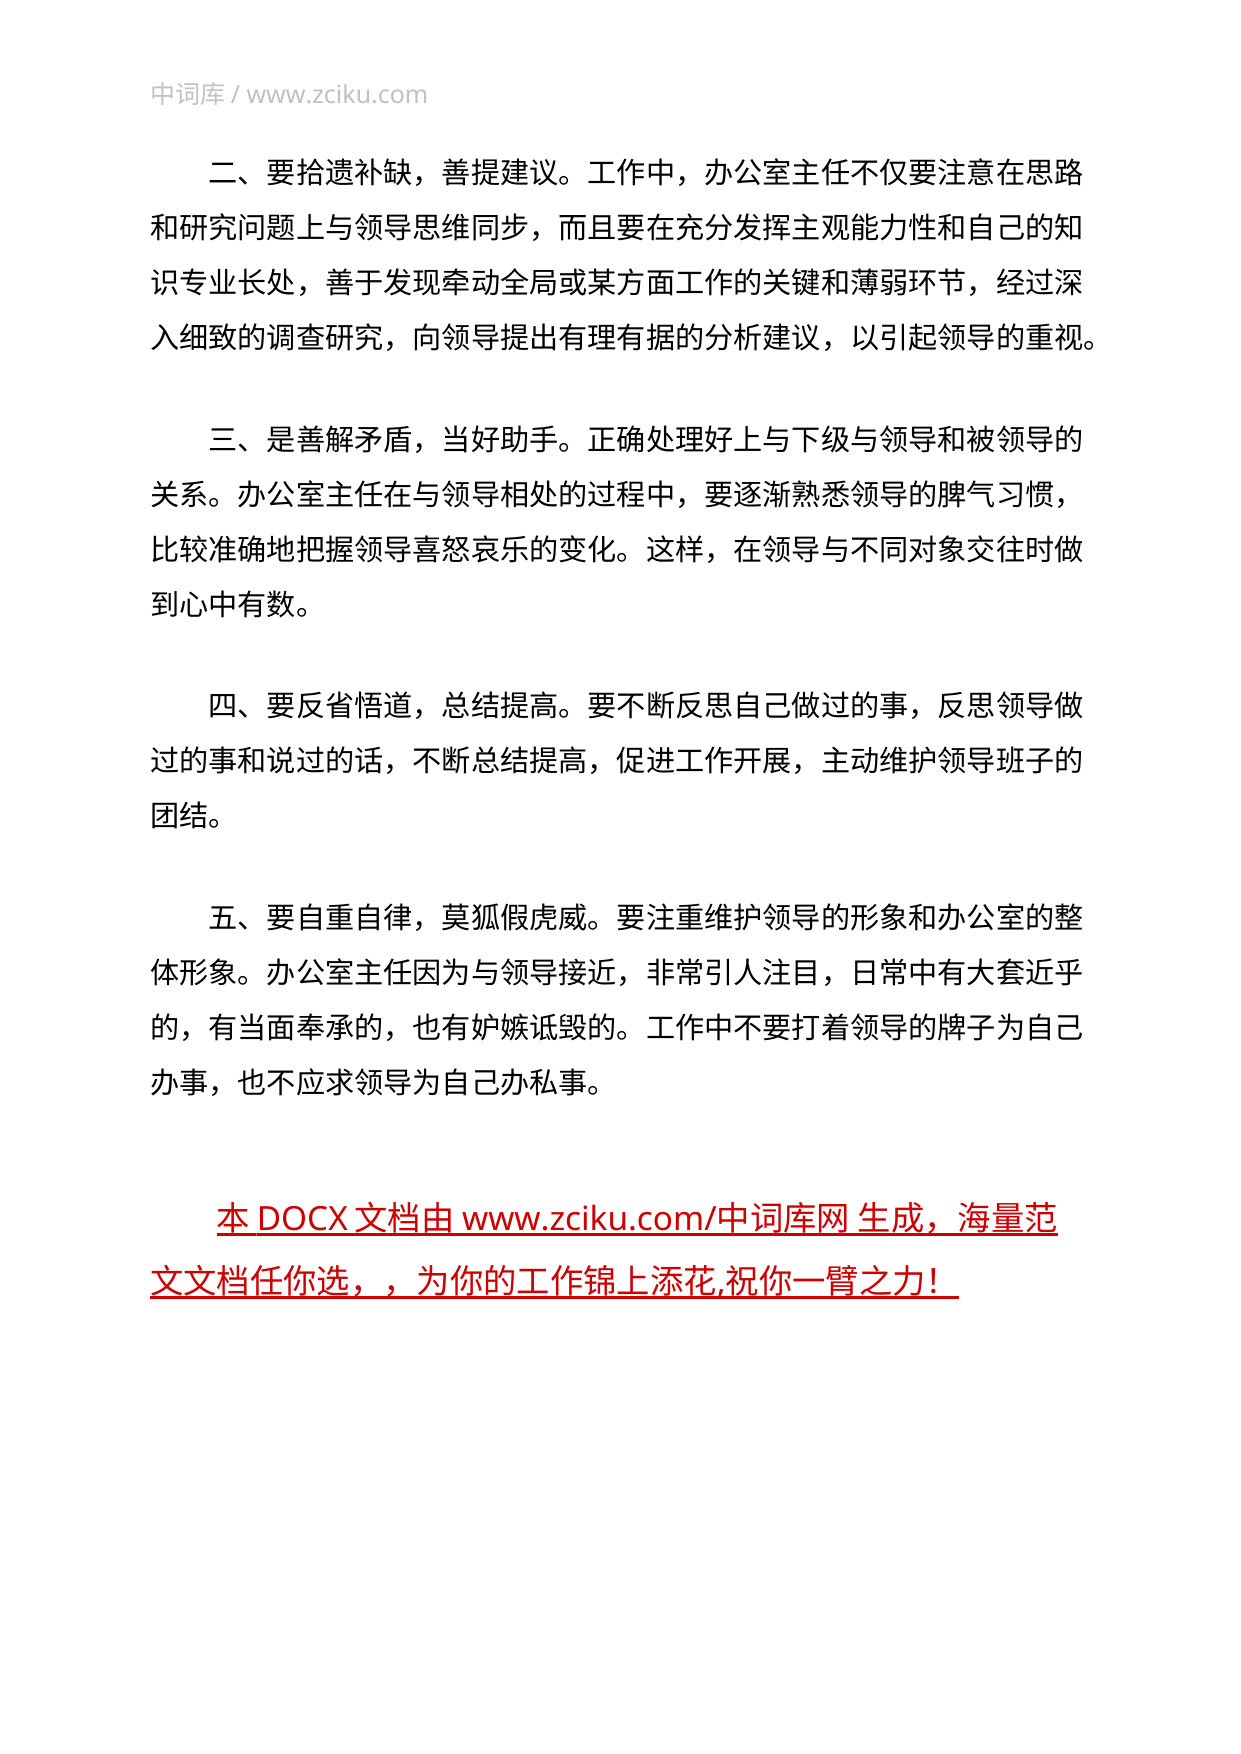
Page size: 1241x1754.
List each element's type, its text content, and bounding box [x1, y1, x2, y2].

text 二、要拾遗补缺，善提建议。工作中，办公室主任不仅要注意在思路和研究问题上与领导思维同步，而且要在充分发挥主观能力性和自己的知识专业长处，善于发现牵动全局或某方面工作的关键和薄弱环节，经过深入细致的调查研究，向领导提出有理有据的分析建议，以引起领导的重视。 [150, 150, 1090, 357]
text 三、是善解矛盾，当好助手。正确处理好上与下级与领导和被领导的关系。办公室主任在与领导相处的过程中，要逐渐熟悉领导的脾气习惯，比较准确地把握领导喜怒哀乐的变化。这样，在领导与不同对象交往时做到心中有数。 [150, 416, 1090, 623]
text 本DOCX文档由 www.zciku.com/中词库网 生成，海量范文文档任你选，，为你的工作锦上添花,祝你一臂之力！ [150, 1192, 1090, 1303]
text 四、要反省悟道，总结提高。要不断反思自己做过的事，反思领导做过的事和说过的话，不断总结提高，促进工作开展，主动维护领导班子的团结。 [150, 683, 1090, 835]
text 五、要自重自律，莫狐假虎威。要注重维护领导的形象和办公室的整体形象。办公室主任因为与领导接近，非常引人注目，日常中有大套近乎的，有当面奉承的，也有妒嫉诋毁的。工作中不要打着领导的牌子为自己办事，也不应求领导为自己办私事。 [150, 894, 1090, 1101]
